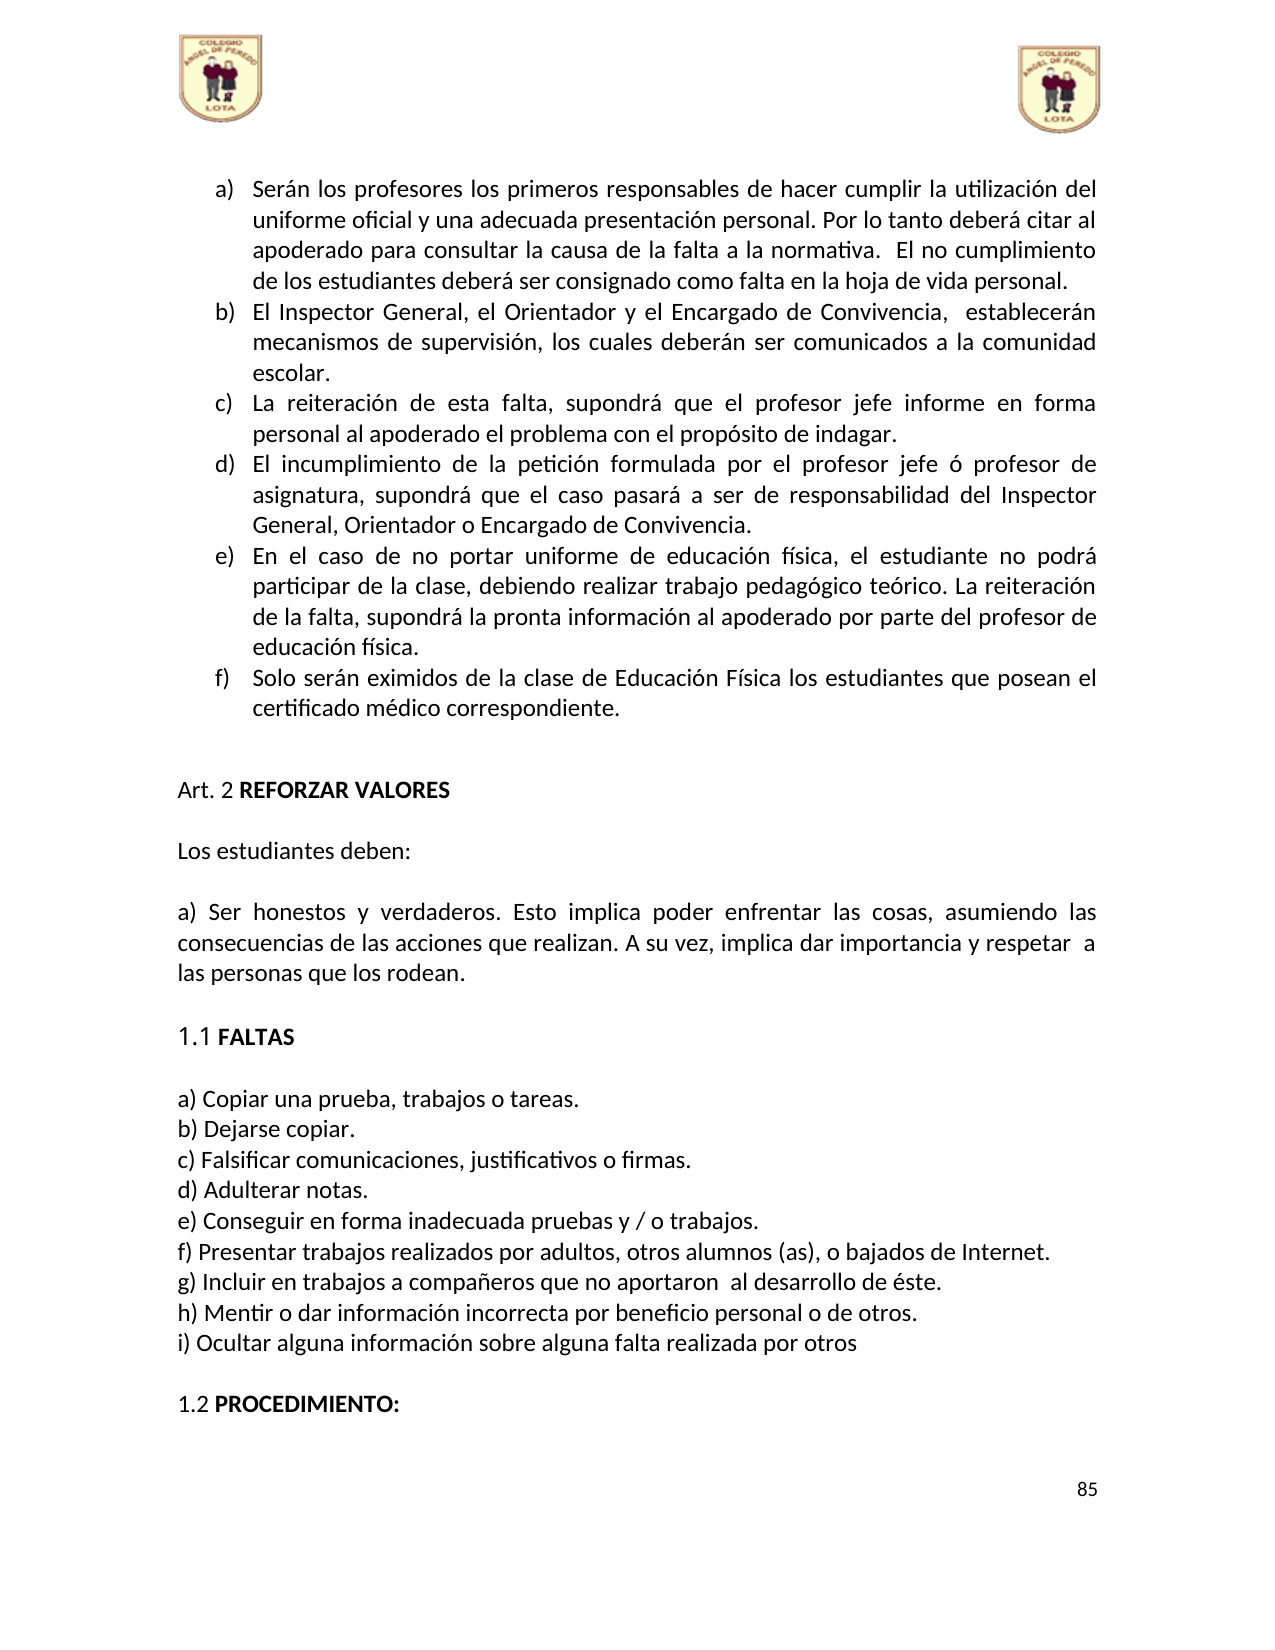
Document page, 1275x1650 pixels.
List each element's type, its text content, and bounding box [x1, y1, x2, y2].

list FALTAS [177, 1018, 1098, 1052]
text h) Mentir o dar información incorrecta por beneficio personal o de otros. [177, 1297, 1098, 1327]
text c) Falsificar comunicaciones, justificativos o firmas. [177, 1144, 1098, 1174]
list La reiteración de esta falta, supondrá que el profesor jefe informe en forma personal al apoderado el problema con el propósito de indagar. [215, 387, 1098, 448]
list En el caso de no portar uniforme de educación física, el estudiante no podrá participar de la clase, debiendo realizar trabajo pedagógico teórico. La reiteración de la falta, supondrá la pronta información al apoderado por parte del profesor de educación física. [215, 540, 1098, 662]
list Serán los profesores los primeros responsables de hacer cumplir la utilización del uniforme oficial y una adecuada presentación personal. Por lo tanto deberá citar al apoderado para consultar la causa de la falta a la normativa. El no cumplimiento de los estudiantes deberá ser consignado como falta en la hoja de vida personal. [215, 173, 1098, 296]
text Los estudiantes deben: [177, 835, 1098, 866]
list Solo serán eximidos de la clase de Educación Física los estudiantes que posean el certificado médico correspondiente. [215, 662, 1098, 723]
picture [1017, 45, 1102, 135]
text b) Dejarse copiar. [177, 1113, 1098, 1144]
text i) Ocultar alguna información sobre alguna falta realizada por otros [177, 1327, 1098, 1358]
text e) Conseguir en forma inadecuada pruebas y / o trabajos. [177, 1205, 1098, 1236]
text a) Copiar una prueba, trabajos o tareas. [177, 1083, 1098, 1113]
text a) Ser honestos y verdaderos. Esto implica poder enfrentar las cosas, asumiendo las consecuencias de las acciones que realizan. A su vez, implica dar importancia y respetar a las personas que los rodean. [177, 896, 1098, 988]
text 1.2 PROCEDIMIENTO: [177, 1388, 1098, 1419]
text d) Adulterar notas. [177, 1174, 1098, 1205]
list El Inspector General, el Orientador y el Encargado de Convivencia, establecerán mecanismos de supervisión, los cuales deberán ser comunicados a la comunidad escolar. [215, 296, 1098, 387]
list El incumplimiento de la petición formulada por el profesor jefe ó profesor de asignatura, supondrá que el caso pasará a ser de responsabilidad del Inspector General, Orientador o Encargado de Convivencia. [215, 448, 1098, 540]
text f) Presentar trabajos realizados por adultos, otros alumnos (as), o bajados de Internet. [177, 1236, 1098, 1266]
text Art. 2 REFORZAR VALORES [177, 774, 1098, 805]
text g) Incluir en trabajos a compañeros que no aportaron al desarrollo de éste. [177, 1266, 1098, 1297]
picture [178, 34, 264, 124]
